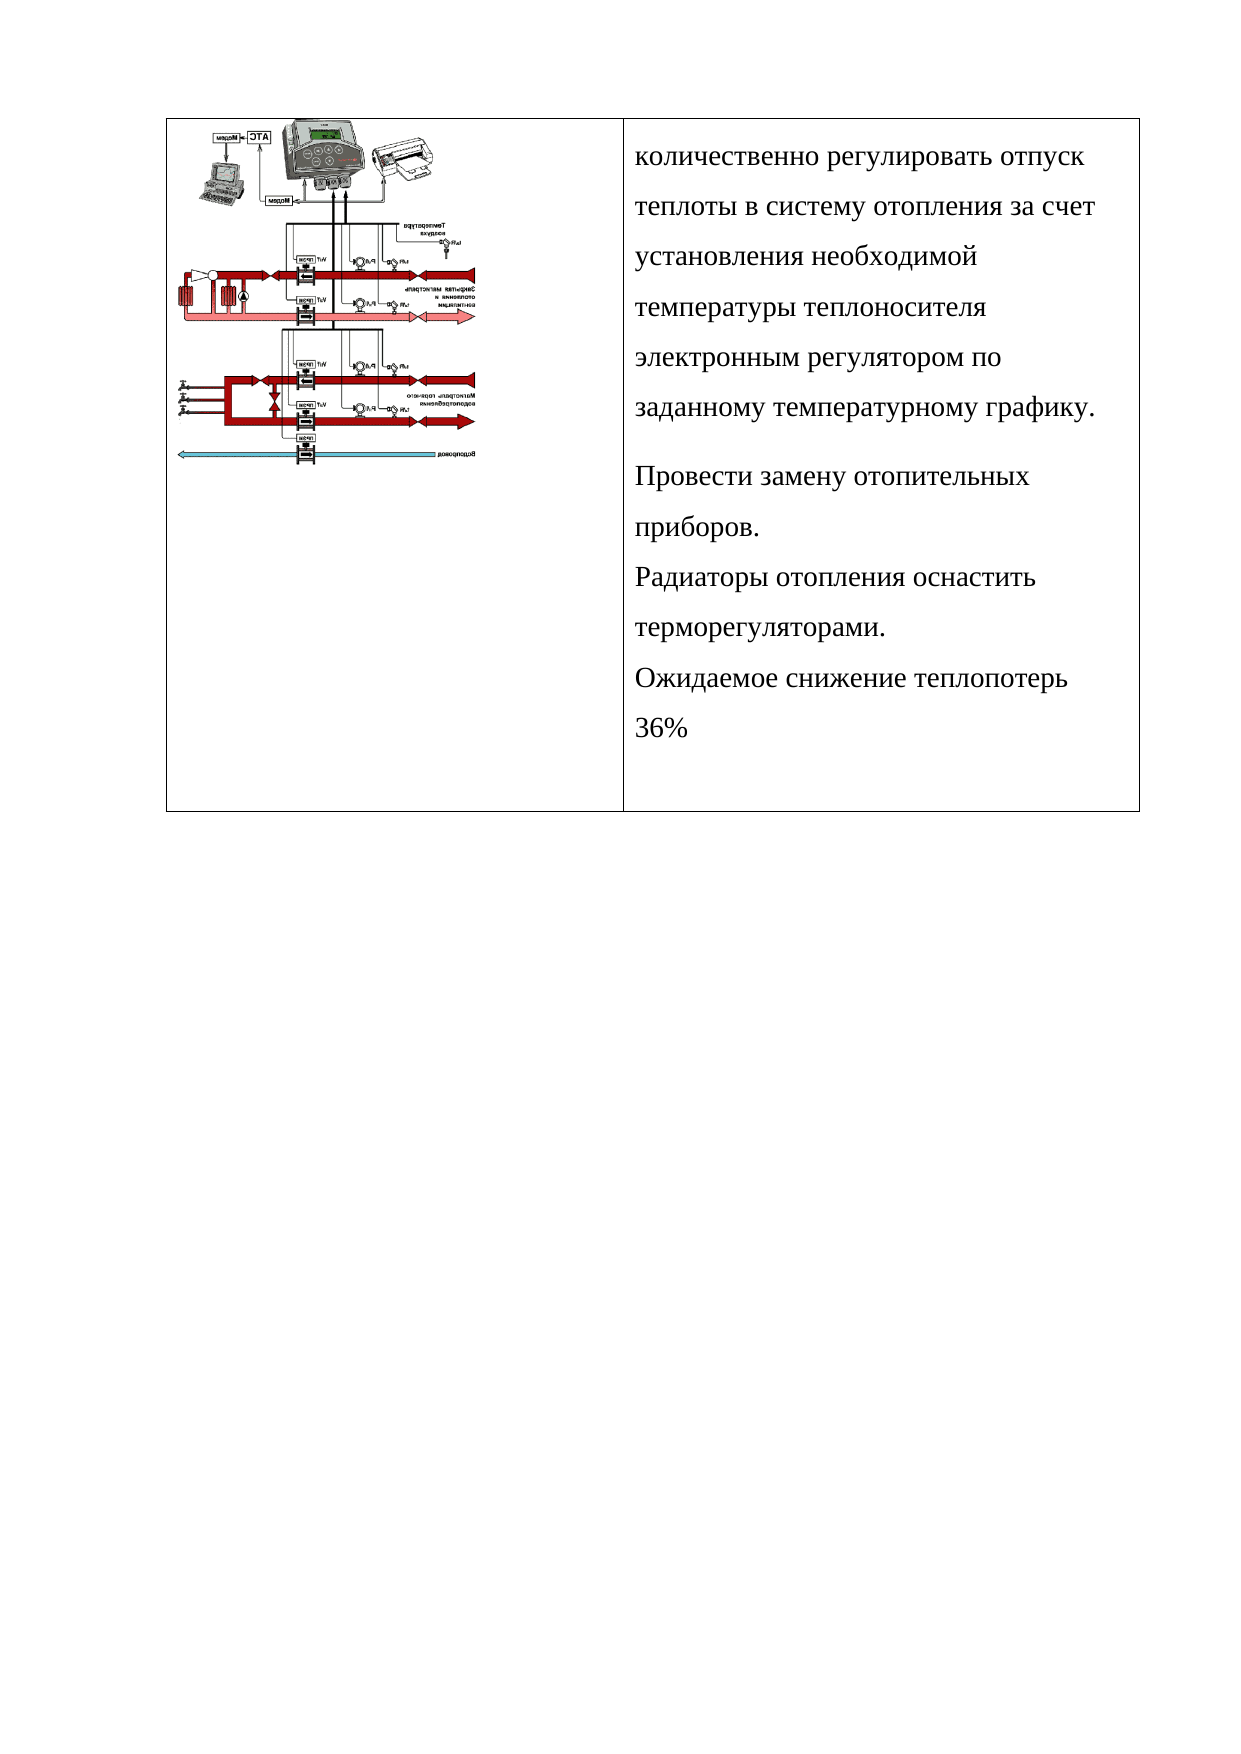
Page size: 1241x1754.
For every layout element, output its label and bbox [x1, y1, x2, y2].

table_cell [167, 119, 623, 811]
table_cell [624, 119, 1139, 811]
picture [177, 119, 476, 473]
